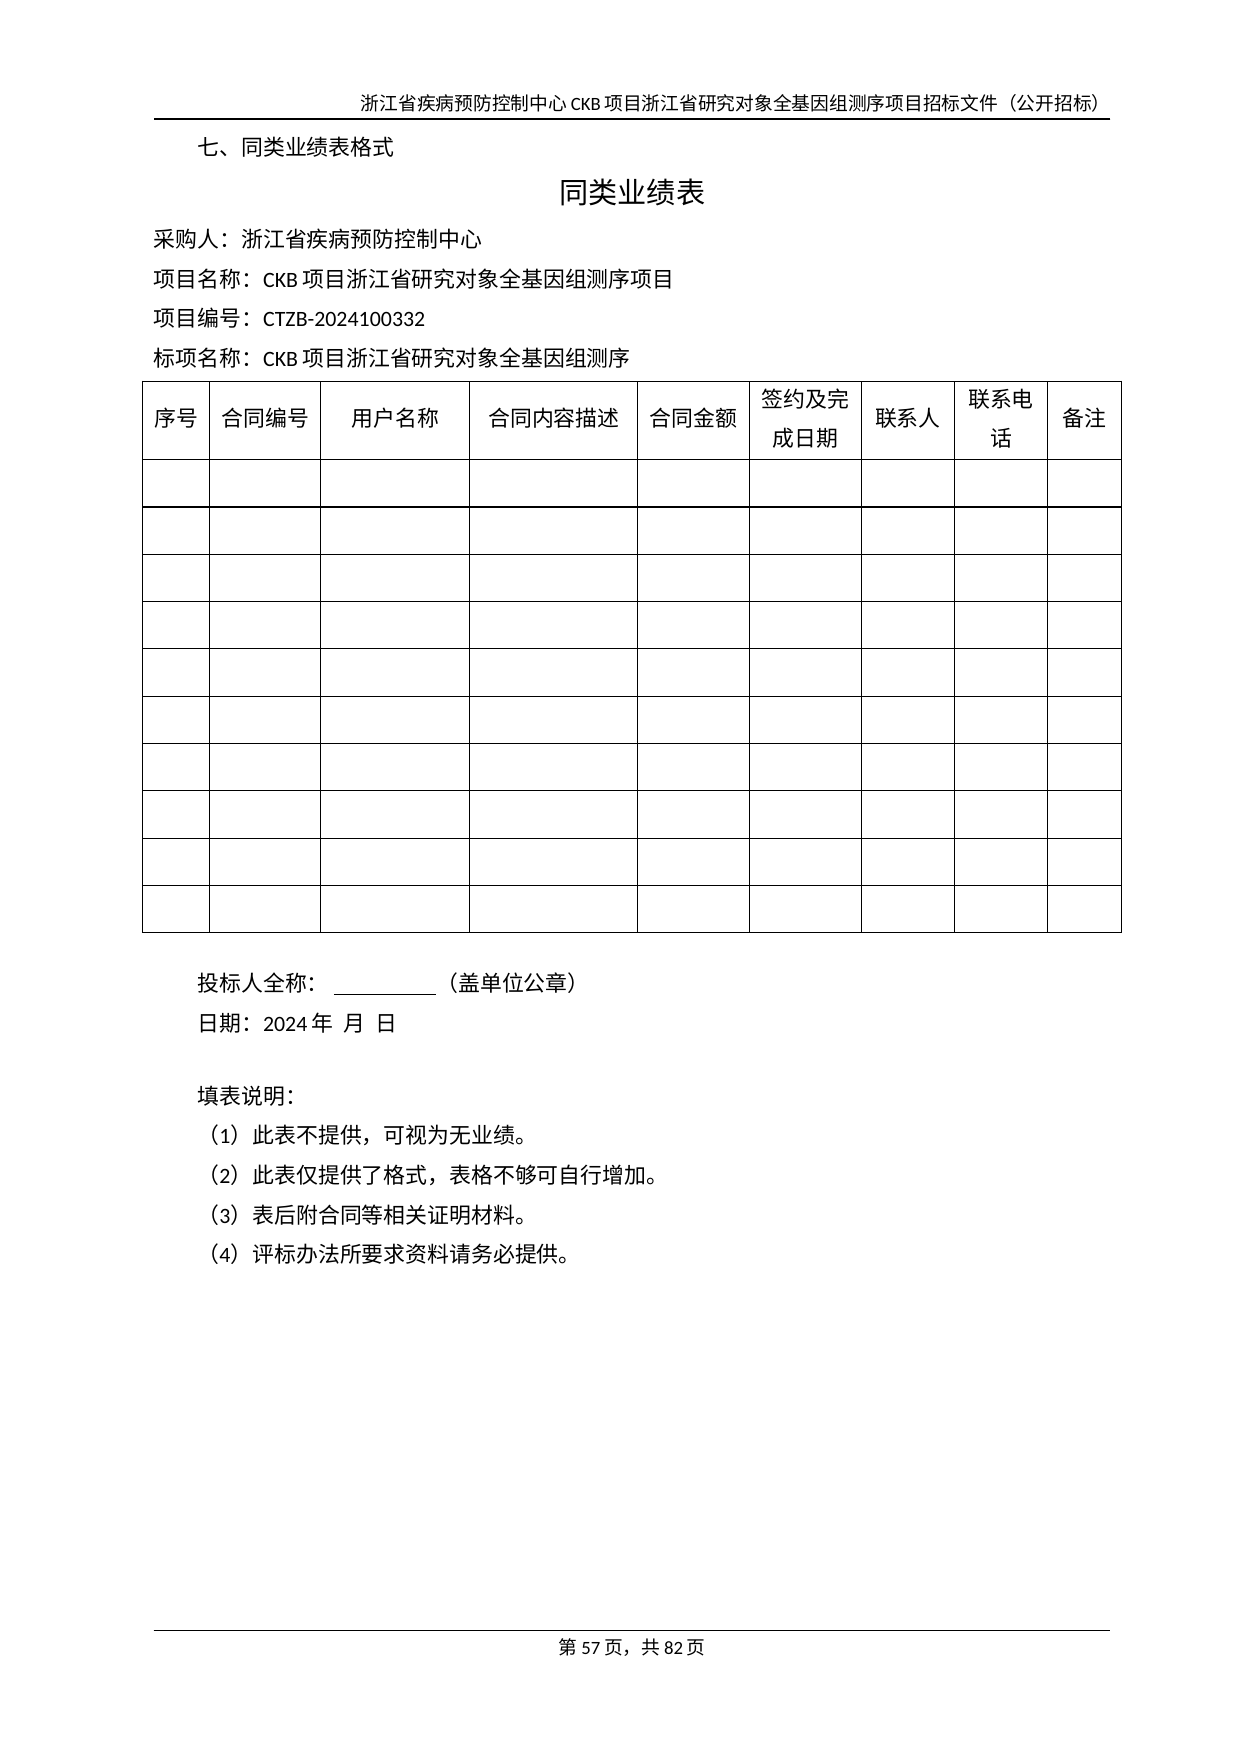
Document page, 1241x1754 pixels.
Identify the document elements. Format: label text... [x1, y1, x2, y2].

table_cell [210, 460, 320, 506]
table_cell [750, 602, 861, 648]
table_cell [750, 791, 861, 837]
table_header 序号 [143, 382, 209, 459]
table_cell [750, 886, 861, 932]
table_cell [470, 839, 637, 885]
table_cell [862, 697, 954, 743]
table_cell [470, 602, 637, 648]
table_cell [955, 697, 1047, 743]
table_cell [862, 460, 954, 506]
table_cell [750, 508, 861, 554]
table_cell [143, 555, 209, 601]
table_cell [862, 839, 954, 885]
table_cell [638, 839, 749, 885]
table_cell [143, 460, 209, 506]
table_cell [143, 886, 209, 932]
table_cell [321, 649, 469, 696]
table_cell [638, 649, 749, 696]
text （2）此表仅提供了格式，表格不够可自行增加。 [153, 1158, 1110, 1190]
table_cell [321, 886, 469, 932]
table_header 合同金额 [638, 382, 749, 459]
subtitle 七、同类业绩表格式 [153, 130, 1110, 162]
table_cell [143, 602, 209, 648]
table_cell [638, 744, 749, 790]
table_cell [470, 508, 637, 554]
table_cell [210, 744, 320, 790]
table_cell [321, 602, 469, 648]
table_cell [638, 791, 749, 837]
text 项目名称：CKB项目浙江省研究对象全基因组测序项目 [153, 262, 1110, 293]
table_cell [862, 744, 954, 790]
table_cell [321, 839, 469, 885]
table_cell [750, 839, 861, 885]
table_cell [1048, 460, 1121, 506]
table_cell [750, 649, 861, 696]
table_cell [862, 649, 954, 696]
table_cell [210, 602, 320, 648]
table_header 合同内容描述 [470, 382, 637, 459]
table_cell [638, 886, 749, 932]
table_cell [638, 508, 749, 554]
table_cell [470, 744, 637, 790]
table_cell [143, 508, 209, 554]
text （1）此表不提供，可视为无业绩。 [153, 1118, 1110, 1150]
table_cell [210, 555, 320, 601]
table_cell [638, 555, 749, 601]
table_cell [143, 697, 209, 743]
text 项目编号：CTZB-2024100332 [153, 301, 1110, 333]
table_cell [955, 886, 1047, 932]
table_cell [862, 791, 954, 837]
table_cell [955, 460, 1047, 506]
table_cell [321, 508, 469, 554]
table_cell [955, 508, 1047, 554]
table_header 联系电话 [955, 382, 1047, 459]
text 采购人：浙江省疾病预防控制中心 [153, 222, 1110, 254]
table_header 用户名称 [321, 382, 469, 459]
table_cell [470, 791, 637, 837]
table_cell [638, 602, 749, 648]
table_header 备注 [1048, 382, 1121, 459]
table_cell [210, 886, 320, 932]
table_cell [1048, 649, 1121, 696]
table_cell [143, 649, 209, 696]
table_cell [750, 555, 861, 601]
table_cell [321, 744, 469, 790]
table_cell [955, 555, 1047, 601]
table_cell [210, 508, 320, 554]
table_cell [1048, 886, 1121, 932]
table_cell [470, 649, 637, 696]
table_cell [1048, 839, 1121, 885]
table_header 签约及完成日期 [750, 382, 861, 459]
table_cell [143, 791, 209, 837]
table_cell [955, 839, 1047, 885]
table_cell [143, 744, 209, 790]
table_cell [143, 839, 209, 885]
table_cell [955, 602, 1047, 648]
text 日期：2024年 月 日 [153, 1006, 1110, 1038]
table_cell [955, 744, 1047, 790]
table_cell [862, 555, 954, 601]
table_cell [955, 791, 1047, 837]
text 同类业绩表 [153, 169, 1110, 212]
text （3）表后附合同等相关证明材料。 [153, 1198, 1110, 1229]
text 投标人全称： （盖单位公章） [153, 966, 1110, 998]
table_cell [470, 460, 637, 506]
table_header 合同编号 [210, 382, 320, 459]
text 填表说明： [153, 1079, 1110, 1111]
table_cell [210, 649, 320, 696]
table_cell [1048, 697, 1121, 743]
table_cell [321, 460, 469, 506]
table_cell [638, 697, 749, 743]
table_cell [321, 555, 469, 601]
table_cell [1048, 602, 1121, 648]
table_cell [1048, 791, 1121, 837]
table_cell [1048, 555, 1121, 601]
table_cell [470, 555, 637, 601]
table_header 联系人 [862, 382, 954, 459]
table_cell [750, 744, 861, 790]
table_cell [750, 697, 861, 743]
table_cell [862, 602, 954, 648]
table_cell [210, 791, 320, 837]
table_cell [750, 460, 861, 506]
table_cell [321, 697, 469, 743]
table_cell [862, 886, 954, 932]
table_cell [210, 839, 320, 885]
table_cell [470, 886, 637, 932]
table_cell [470, 697, 637, 743]
text 标项名称：CKB项目浙江省研究对象全基因组测序 [153, 341, 1110, 373]
table_cell [862, 508, 954, 554]
table_cell [321, 791, 469, 837]
table_cell [638, 460, 749, 506]
table_cell [955, 649, 1047, 696]
table_cell [210, 697, 320, 743]
table_cell [1048, 744, 1121, 790]
table_cell [1048, 508, 1121, 554]
text （4）评标办法所要求资料请务必提供。 [153, 1237, 1110, 1269]
